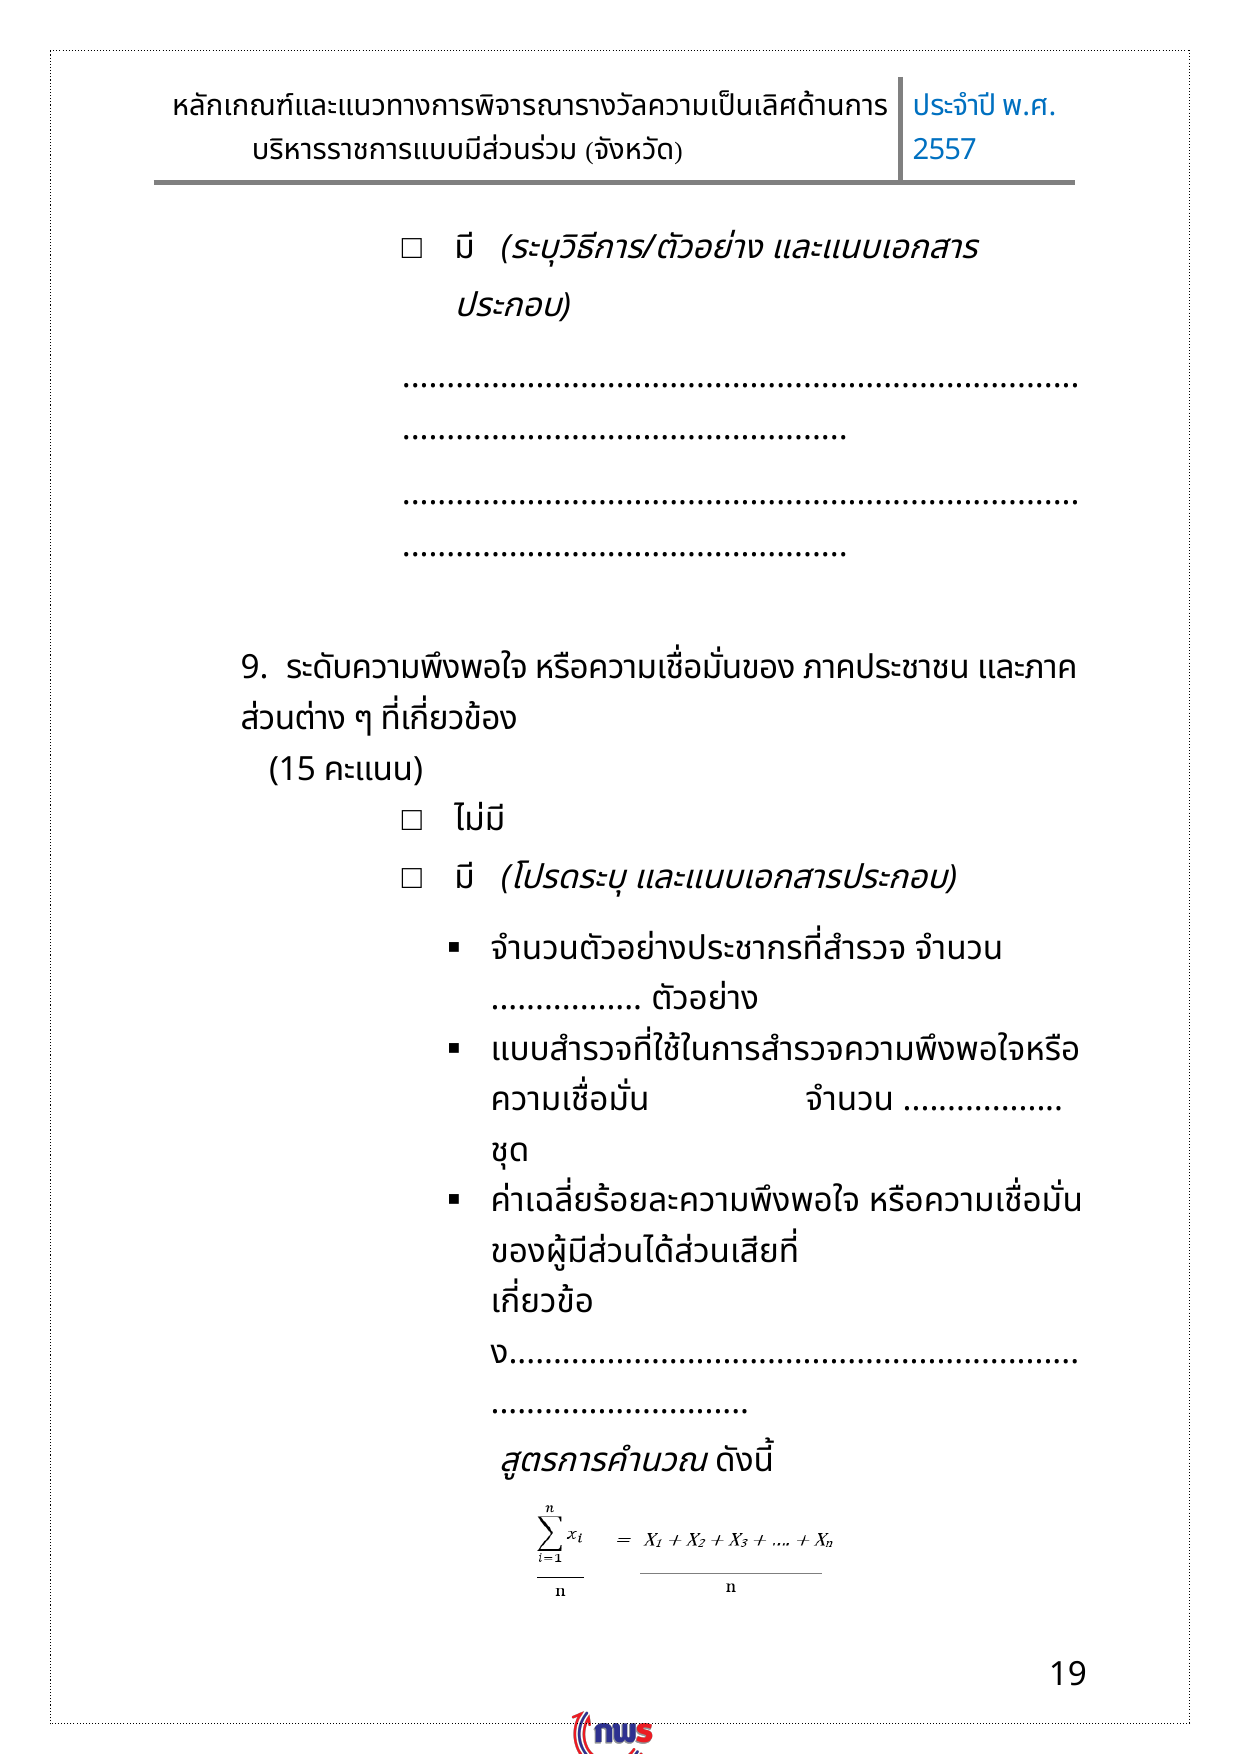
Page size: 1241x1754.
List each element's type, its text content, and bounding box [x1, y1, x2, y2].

text .............................................................................................................................. [402, 468, 1087, 566]
text สูตรการคำนวณ ดังนี้ [208, 1436, 1087, 1486]
list จำนวนตัวอย่างประชากรที่สำรวจ จำนวน ................. ตัวอย่าง [446, 924, 1087, 1025]
list แบบสำรวจที่ใช้ในการสำรวจความพึงพอใจหรือความเชื่อมั่น จำนวน .................. ชุด [446, 1025, 1087, 1176]
text 9. ระดับความพึงพอใจ หรือความเชื่อมั่นของ ภาคประชาชน และภาคส่วนต่าง ๆ ที่เกี่ยวข้อง [240, 643, 1087, 744]
text .............................................................................................................................. [402, 352, 1087, 449]
list ค่าเฉลี่ยร้อยละความพึงพอใจ หรือความเชื่อมั่นของผู้มีส่วนได้ส่วนเสียที่เกี่ยวข้อง............................................................................................. [446, 1176, 1087, 1423]
list มี (โปรดระบุ และแนบเอกสารประกอบ) [402, 853, 1087, 904]
list ไม่มี [402, 795, 1087, 846]
list มี (ระบุวิธีการ/ตัวอย่าง และแนบเอกสารประกอบ) [402, 223, 1087, 332]
picture [568, 1707, 654, 1754]
text (15 คะแนน) [240, 744, 1087, 795]
picture [519, 1498, 848, 1607]
